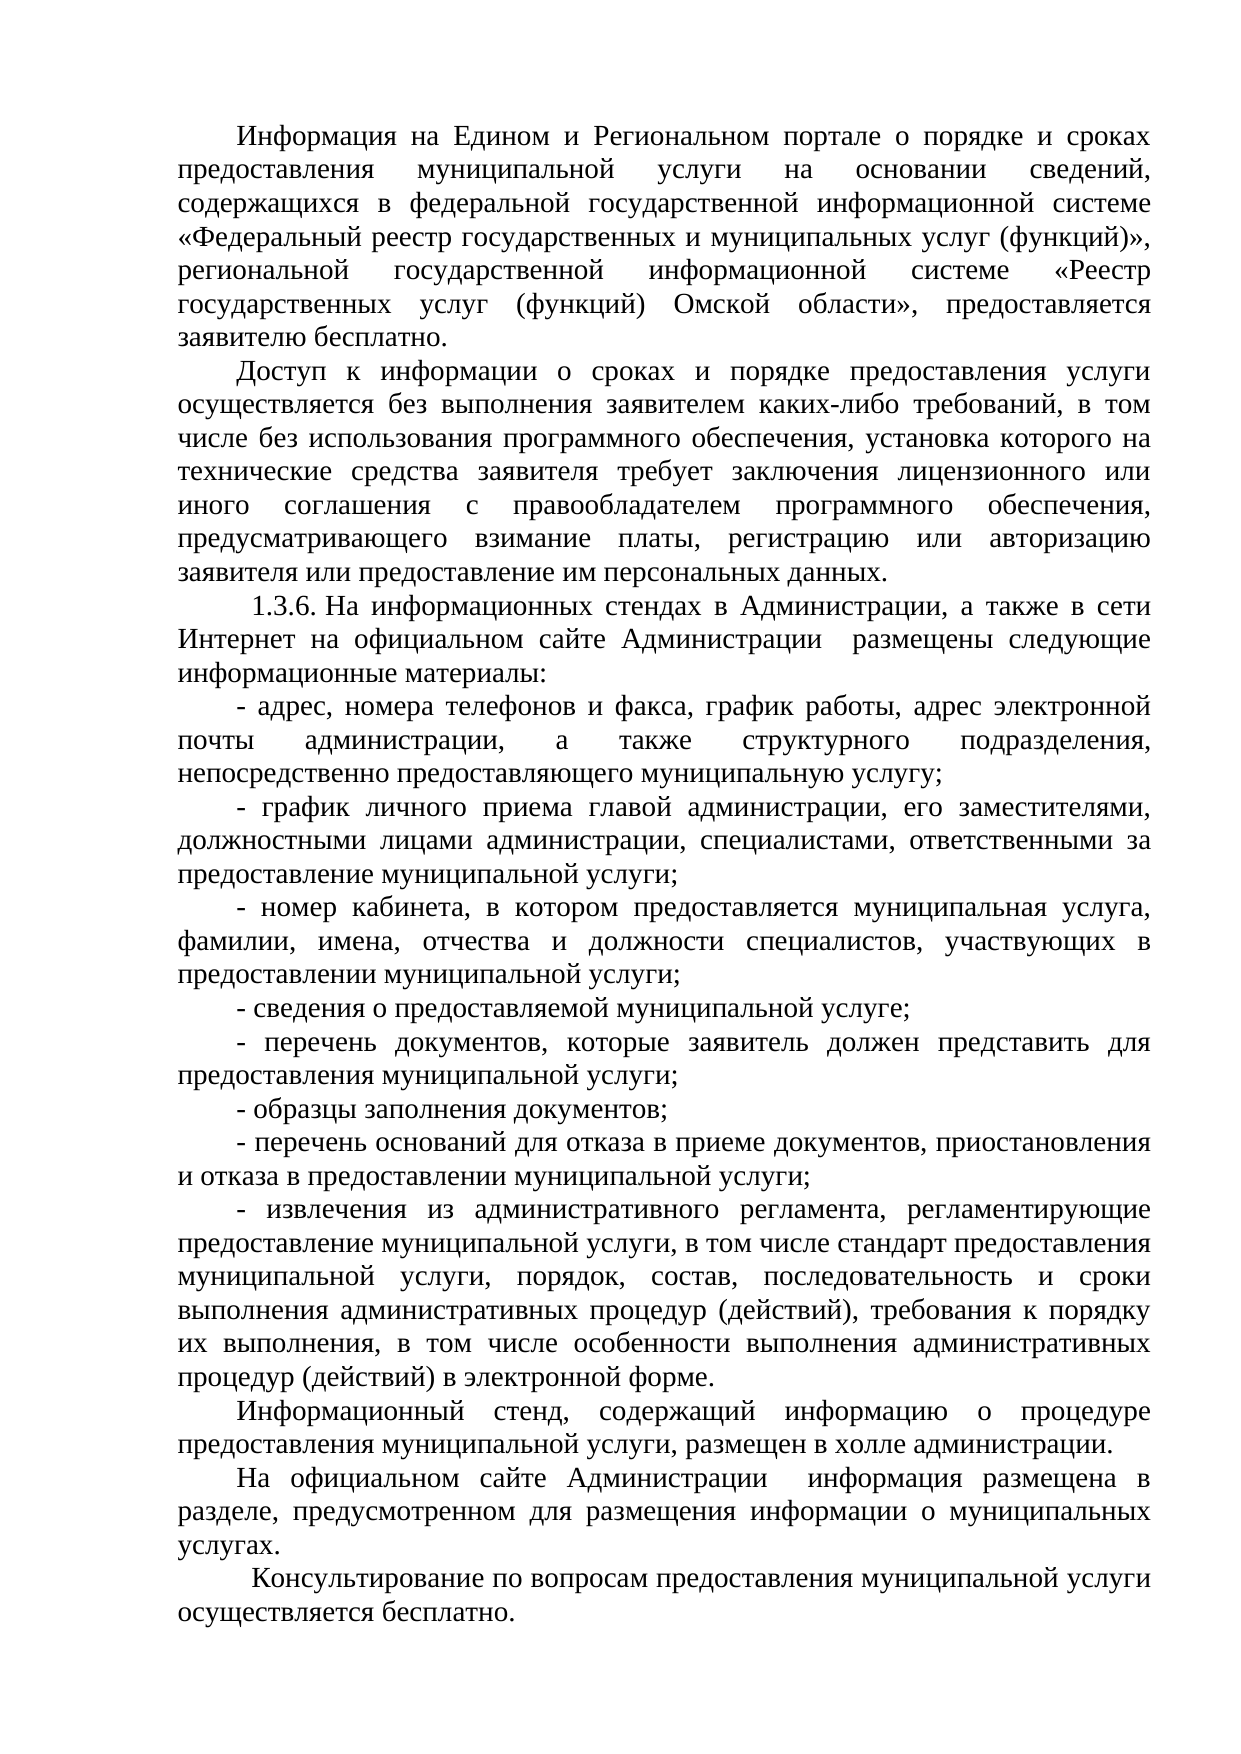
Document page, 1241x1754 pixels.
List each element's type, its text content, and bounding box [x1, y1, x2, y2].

text 1.3.6. На информационных стендах в Администрации, а также в сети Интернет на официальном сайте Администрации размещены следующие информационные материалы: [177, 588, 1152, 688]
text - образцы заполнения документов; [177, 1091, 1152, 1124]
text На официальном сайте Администрации информация размещена в разделе, предусмотренном для размещения информации о муниципальных услугах. [177, 1460, 1152, 1560]
text - перечень оснований для отказа в приеме документов, приостановления и отказа в предоставлении муниципальной услуги; [177, 1124, 1152, 1191]
text - график личного приема главой администрации, его заместителями, должностными лицами администрации, специалистами, ответственными за предоставление муниципальной услуги; [177, 789, 1152, 889]
text Доступ к информации о сроках и порядке предоставления услуги осуществляется без выполнения заявителем каких-либо требований, в том числе без использования программного обеспечения, установка которого на технические средства заявителя требует заключения лицензионного или иного соглашения с правообладателем программного обеспечения, предусматривающего взимание платы, регистрацию или авторизацию заявителя или предоставление им персональных данных. [177, 353, 1152, 588]
text Консультирование по вопросам предоставления муниципальной услуги осуществляется бесплатно. [177, 1560, 1152, 1627]
text - сведения о предоставляемой муниципальной услуге; [177, 990, 1152, 1024]
text - номер кабинета, в котором предоставляется муниципальная услуга, фамилии, имена, отчества и должности специалистов, участвующих в предоставлении муниципальной услуги; [177, 889, 1152, 990]
text - извлечения из административного регламента, регламентирующие предоставление муниципальной услуги, в том числе стандарт предоставления муниципальной услуги, порядок, состав, последовательность и сроки выполнения административных процедур (действий), требования к порядку их выполнения, в том числе особенности выполнения административных процедур (действий) в электронной форме. [177, 1191, 1152, 1393]
text - перечень документов, которые заявитель должен представить для предоставления муниципальной услуги; [177, 1024, 1152, 1091]
text Информация на Едином и Региональном портале о порядке и сроках предоставления муниципальной услуги на основании сведений, содержащихся в федеральной государственной информационной системе «Федеральный реестр государственных и муниципальных услуг (функций)», региональной государственной информационной системе «Реестр государственных услуг (функций) Омской области», предоставляется заявителю бесплатно. [177, 118, 1152, 353]
text Информационный стенд, содержащий информацию о процедуре предоставления муниципальной услуги, размещен в холле администрации. [177, 1393, 1152, 1460]
text - адрес, номера телефонов и факса, график работы, адрес электронной почты администрации, а также структурного подразделения, непосредственно предоставляющего муниципальную услугу; [177, 688, 1152, 789]
